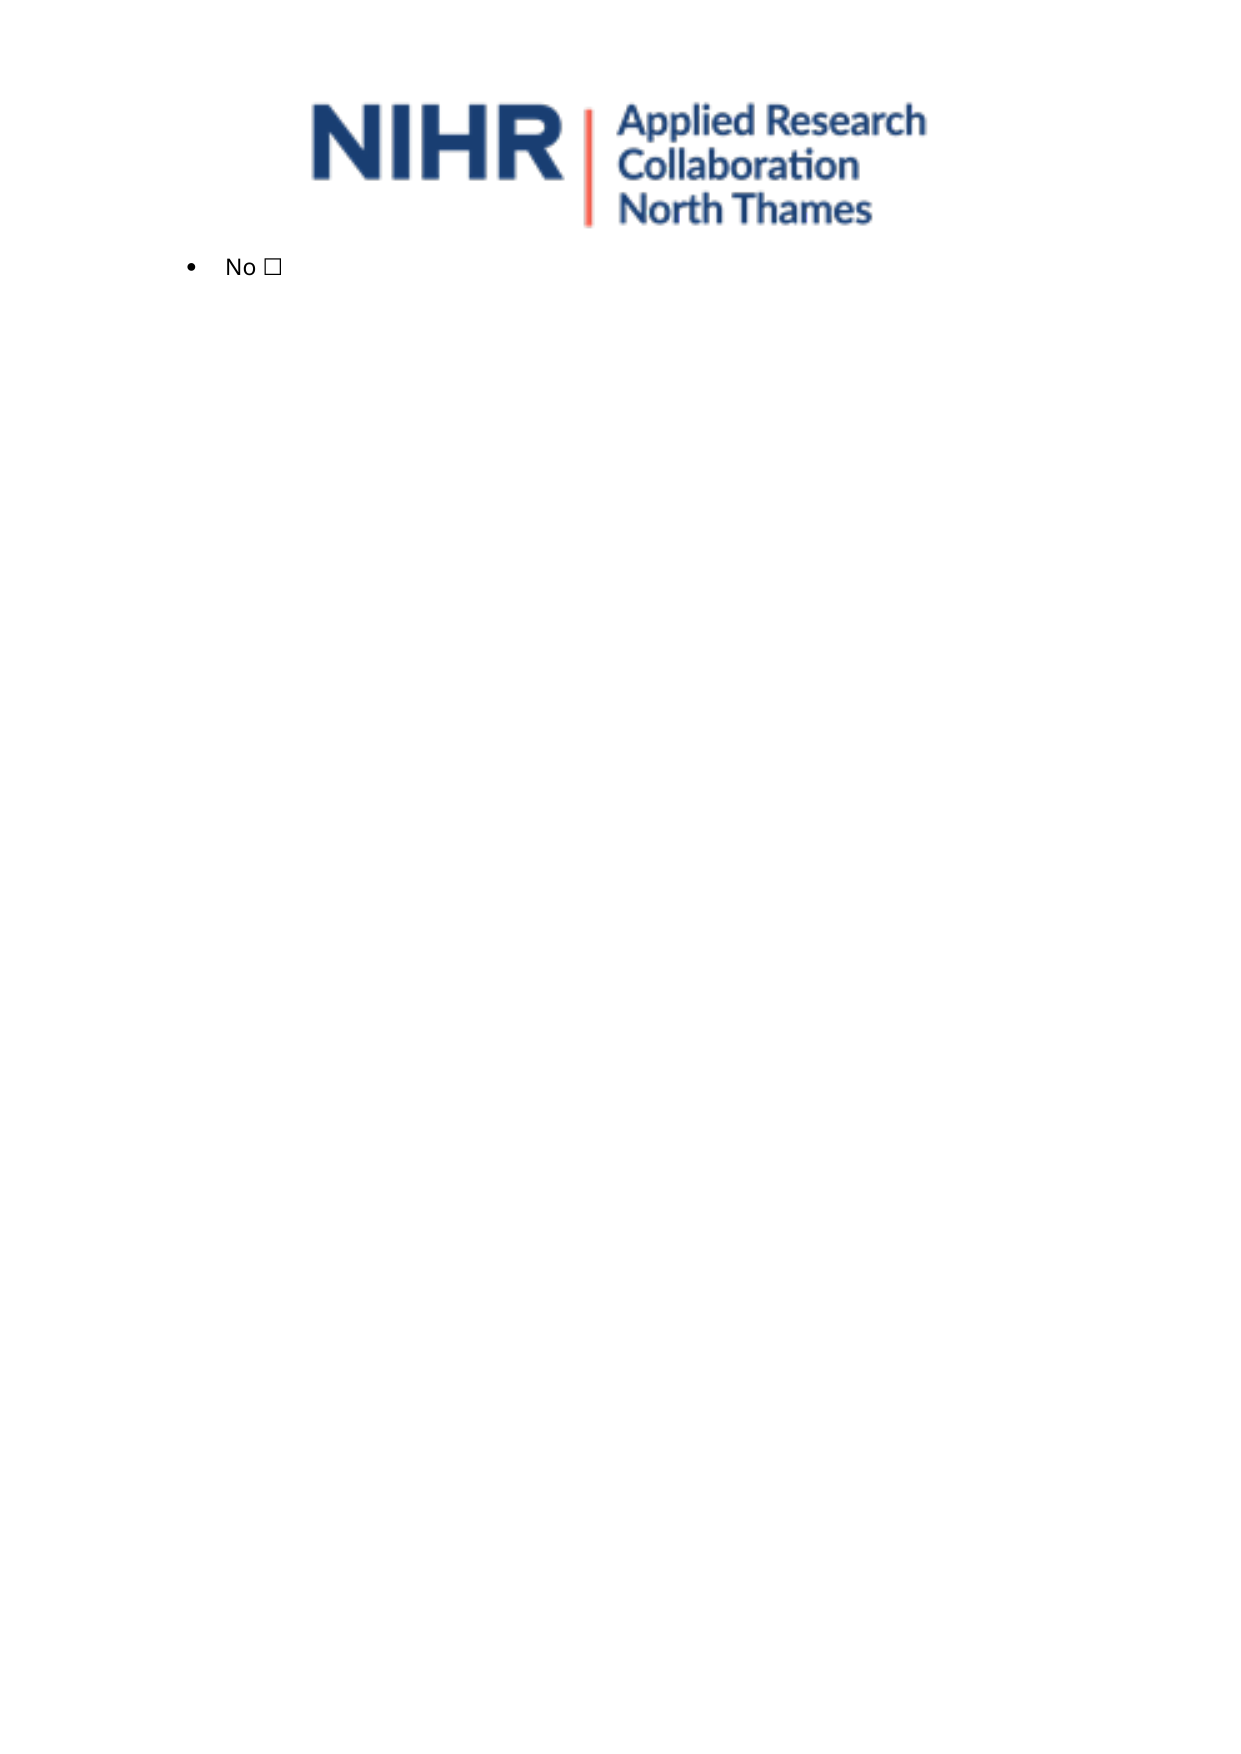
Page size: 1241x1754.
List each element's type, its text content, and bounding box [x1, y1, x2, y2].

list No [187, 251, 1090, 282]
picture [271, 73, 970, 251]
